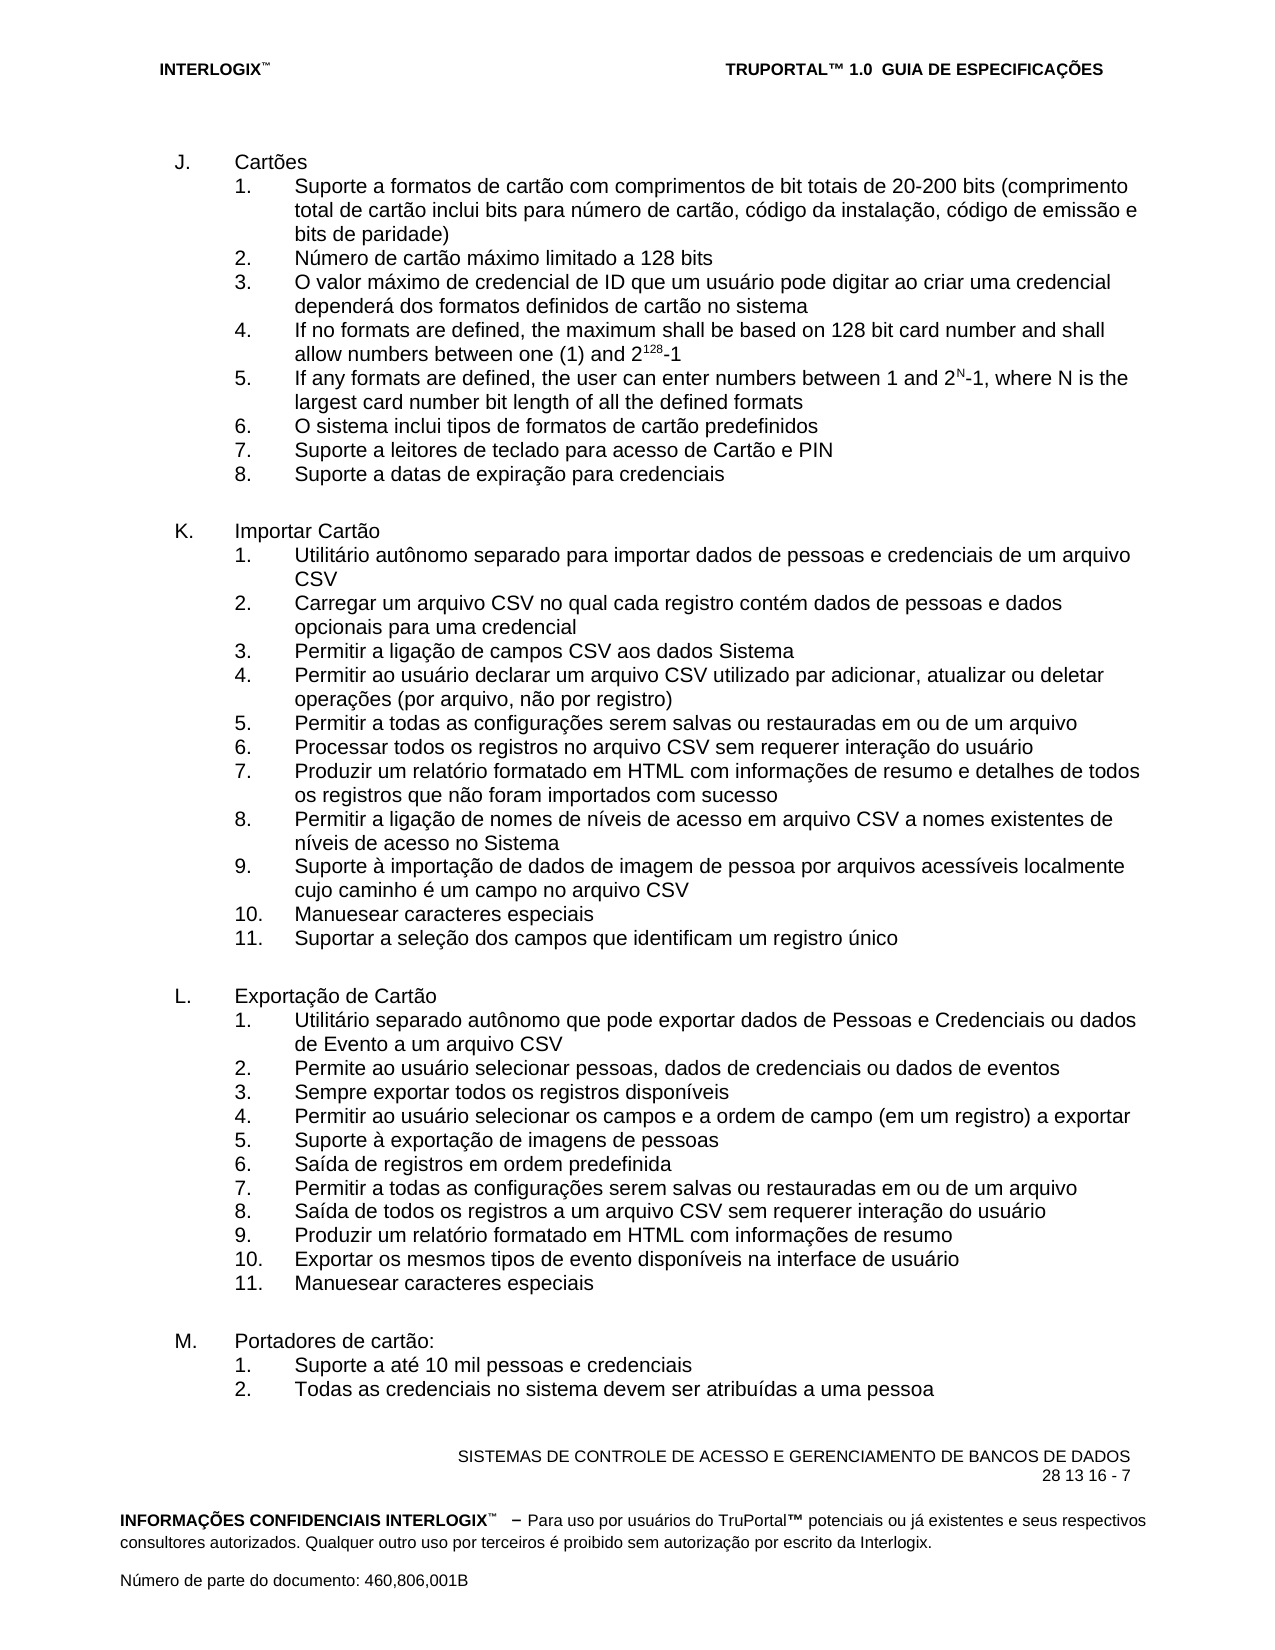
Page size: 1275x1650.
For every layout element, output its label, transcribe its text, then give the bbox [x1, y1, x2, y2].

text Produzir um relatório formatado em HTML com informações de resumo [234, 1223, 1155, 1247]
text O valor máximo de credencial de ID que um usuário pode digitar ao criar uma credencial dependerá dos formatos definidos de cartão no sistema [234, 270, 1155, 318]
text Suporte a até 10 mil pessoas e credenciais [234, 1353, 1155, 1377]
text Suporte à importação de dados de imagem de pessoa por arquivos acessíveis localmente cujo caminho é um campo no arquivo CSV [234, 854, 1155, 902]
text Saída de todos os registros a um arquivo CSV sem requerer interação do usuário [234, 1199, 1155, 1223]
text Suportar a seleção dos campos que identificam um registro único [234, 926, 1155, 950]
text Manuesear caracteres especiais [234, 902, 1155, 926]
list Portadores de cartão: [174, 1329, 1155, 1353]
text O sistema inclui tipos de formatos de cartão predefinidos [234, 413, 1155, 437]
text Permitir a todas as configurações serem salvas ou restauradas em ou de um arquivo [234, 1175, 1155, 1199]
text Suporte a datas de expiração para credenciais [234, 461, 1155, 485]
text Todas as credenciais no sistema devem ser atribuídas a uma pessoa [234, 1377, 1155, 1401]
text Permite ao usuário selecionar pessoas, dados de credenciais ou dados de eventos [234, 1056, 1155, 1079]
text Utilitário separado autônomo que pode exportar dados de Pessoas e Credenciais ou dados de Evento a um arquivo CSV [234, 1008, 1155, 1056]
text Processar todos os registros no arquivo CSV sem requerer interação do usuário [234, 734, 1155, 758]
text Sempre exportar todos os registros disponíveis [234, 1079, 1155, 1103]
text Saída de registros em ordem predefinida [234, 1151, 1155, 1175]
text Carregar um arquivo CSV no qual cada registro contém dados de pessoas e dados opcionais para uma credencial [234, 591, 1155, 639]
text Suporte a formatos de cartão com comprimentos de bit totais de 20-200 bits (comprimento total de cartão inclui bits para número de cartão, código da instalação, código de emissão e bits de paridade) [234, 174, 1155, 246]
text Permitir ao usuário declarar um arquivo CSV utilizado par adicionar, atualizar ou deletar operações (por arquivo, não por registro) [234, 663, 1155, 711]
text Exportar os mesmos tipos de evento disponíveis na interface de usuário [234, 1247, 1155, 1271]
text Suporte à exportação de imagens de pessoas [234, 1127, 1155, 1151]
text Permitir a ligação de campos CSV aos dados Sistema [234, 639, 1155, 663]
text Permitir ao usuário selecionar os campos e a ordem de campo (em um registro) a exportar [234, 1103, 1155, 1127]
text Número de cartão máximo limitado a 128 bits [234, 246, 1155, 270]
list Cartões [174, 150, 1155, 174]
list Importar Cartão [174, 519, 1155, 543]
list Exportação de Cartão [174, 984, 1155, 1008]
text If any formats are defined, the user can enter numbers between 1 and 2N-1, where N is the largest card number bit length of all the defined formats [234, 366, 1155, 413]
text Permitir a ligação de nomes de níveis de acesso em arquivo CSV a nomes existentes de níveis de acesso no Sistema [234, 806, 1155, 854]
text If no formats are defined, the maximum shall be based on 128 bit card number and shall allow numbers between one (1) and 2128-1 [234, 318, 1155, 366]
text Permitir a todas as configurações serem salvas ou restauradas em ou de um arquivo [234, 711, 1155, 734]
text Utilitário autônomo separado para importar dados de pessoas e credenciais de um arquivo CSV [234, 543, 1155, 591]
text Manuesear caracteres especiais [234, 1271, 1155, 1295]
text Produzir um relatório formatado em HTML com informações de resumo e detalhes de todos os registros que não foram importados com sucesso [234, 758, 1155, 806]
text Suporte a leitores de teclado para acesso de Cartão e PIN [234, 437, 1155, 461]
